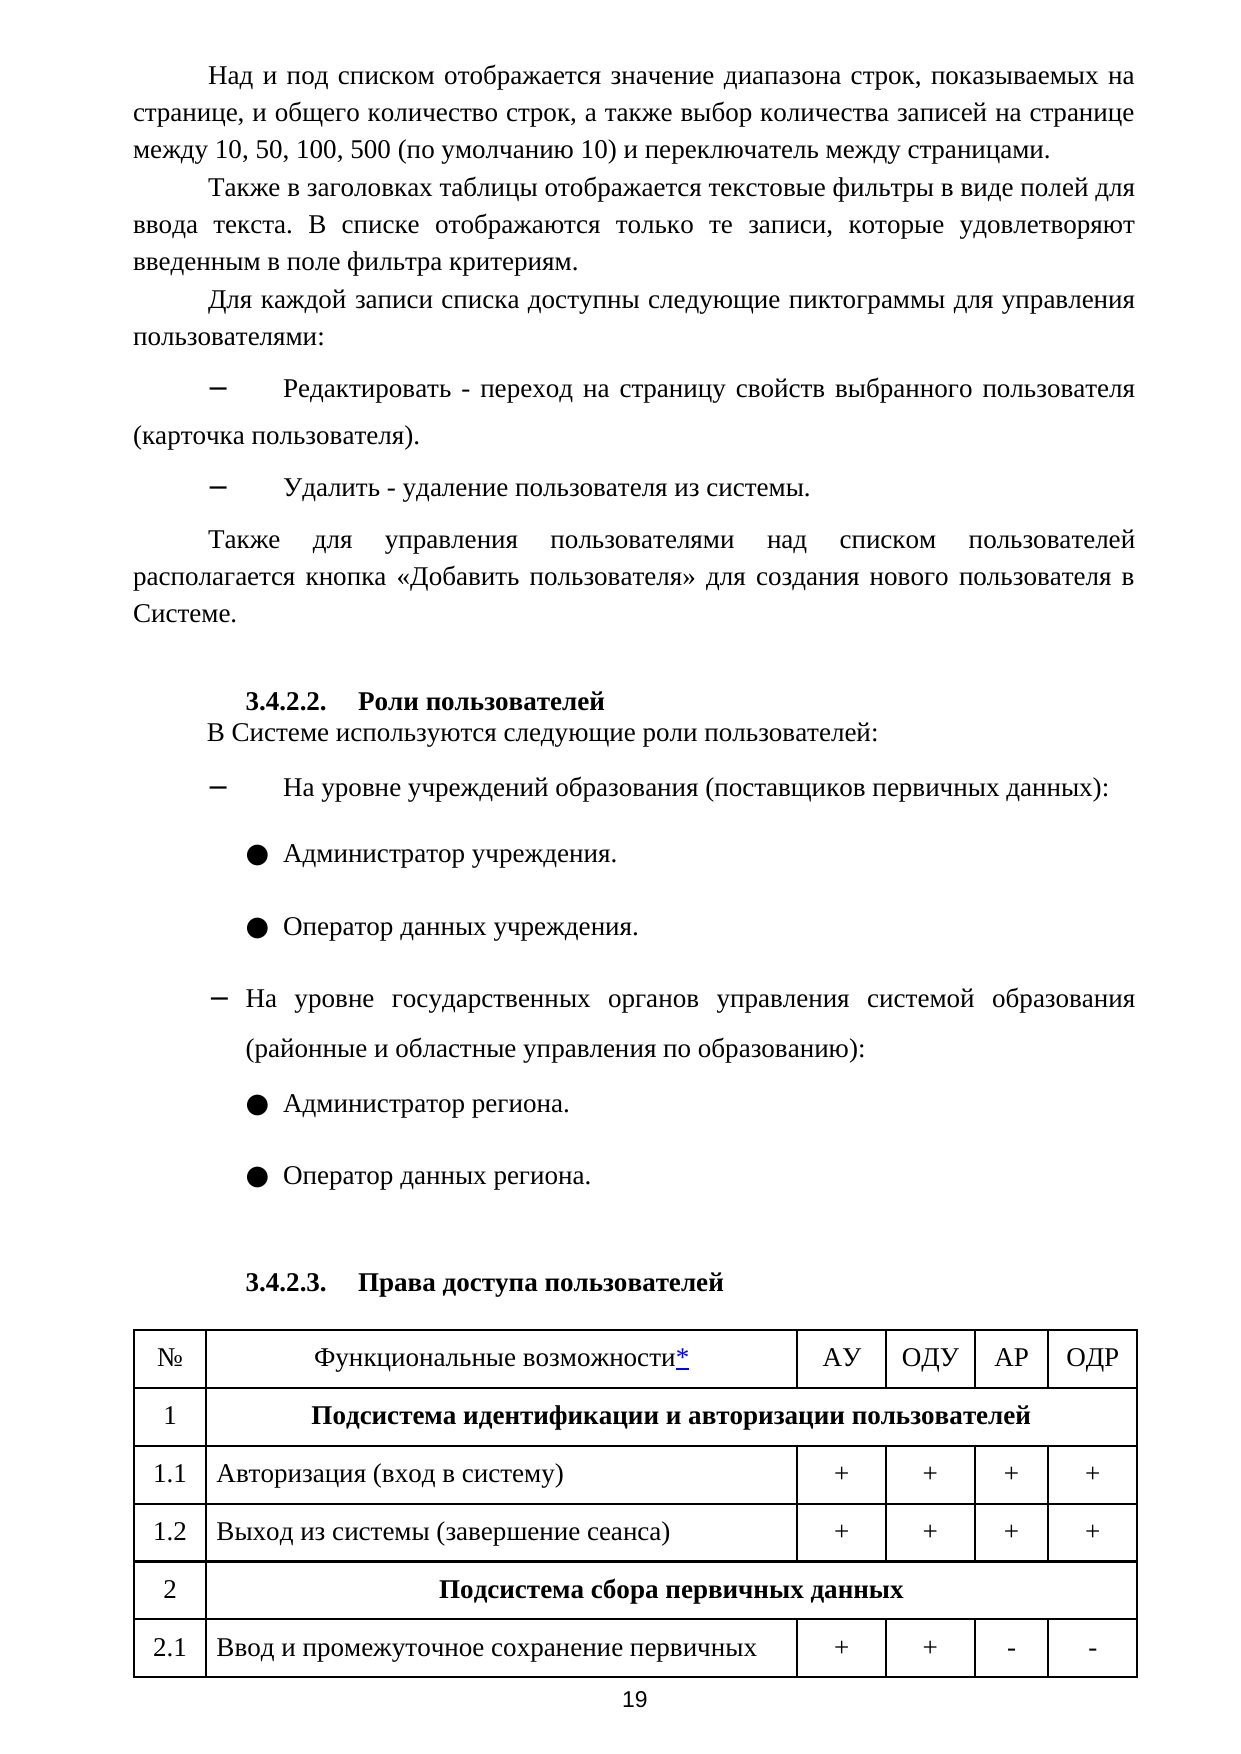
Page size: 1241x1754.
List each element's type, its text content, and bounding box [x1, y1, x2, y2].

table_cell + [976, 1505, 1047, 1560]
table_cell Авторизация (вход в систему) [207, 1447, 796, 1502]
table_cell + [798, 1620, 885, 1676]
table_header ОДУ [887, 1331, 974, 1387]
table_cell - [976, 1620, 1047, 1676]
table_header № [135, 1331, 205, 1387]
list Также для управления пользователями над списком пользователей располагается кнопка «Добавить пользователя» для создания нового пользователя в Системе. [133, 523, 1136, 628]
list Также в заголовках таблицы отображается текстовые фильтры в виде полей для ввода текста. В списке отображаются только те записи, которые удовлетворяют введенным в поле фильтра критериям. [133, 171, 1136, 277]
table_cell Подсистема идентификации и авторизации пользователей [207, 1389, 1136, 1444]
table_cell + [798, 1447, 885, 1502]
table_cell + [976, 1447, 1047, 1502]
list Для каждой записи списка доступны следующие пиктограммы для управления пользователями: [133, 283, 1136, 351]
table_cell + [887, 1620, 974, 1676]
list Над и под списком отображается значение диапазона строк, показываемых на странице, и общего количество строк, а также выбор количества записей на странице между 10, 50, 100, 500 (по умолчанию 10) и переключатель между страницами. [133, 59, 1136, 165]
table_cell 1 [135, 1389, 205, 1444]
list На уровне учреждений образования (поставщиков первичных данных): [133, 756, 1136, 812]
text В Системе используются следующие роли пользователей: [133, 716, 1136, 747]
table_cell Подсистема сбора первичных данных [207, 1563, 1136, 1618]
table_cell - [1049, 1620, 1136, 1676]
table_cell 2.1 [135, 1620, 205, 1676]
table_cell + [1049, 1447, 1136, 1502]
list Права доступа пользователей [245, 1266, 1136, 1297]
list Оператор данных учреждения. [245, 895, 1136, 950]
table_header АР [976, 1331, 1047, 1387]
table_cell Выход из системы (завершение сеанса) [207, 1505, 796, 1560]
table_header АУ [798, 1331, 885, 1387]
table_header ОДР [1049, 1331, 1136, 1387]
list Удалить - удаление пользователя из системы. [133, 456, 1136, 512]
list Редактировать - переход на страницу свойств выбранного пользователя (карточка пользователя). [133, 357, 1136, 450]
list Администратор учреждения. [245, 823, 1136, 878]
list Администратор региона. [245, 1072, 1136, 1128]
list На уровне государственных органов управления системой образования (районные и областные управления по образованию): [208, 967, 1136, 1063]
table_cell 2 [135, 1563, 205, 1618]
table_cell 1.1 [135, 1447, 205, 1502]
table_cell + [1049, 1505, 1136, 1560]
table_cell + [798, 1505, 885, 1560]
table_cell 1.2 [135, 1505, 205, 1560]
list Роли пользователей [245, 685, 1136, 716]
table_cell + [887, 1505, 974, 1560]
list Оператор данных региона. [245, 1144, 1136, 1200]
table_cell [207, 1620, 796, 1676]
table_header Функциональные возможности* [207, 1331, 796, 1387]
table_cell + [887, 1447, 974, 1502]
